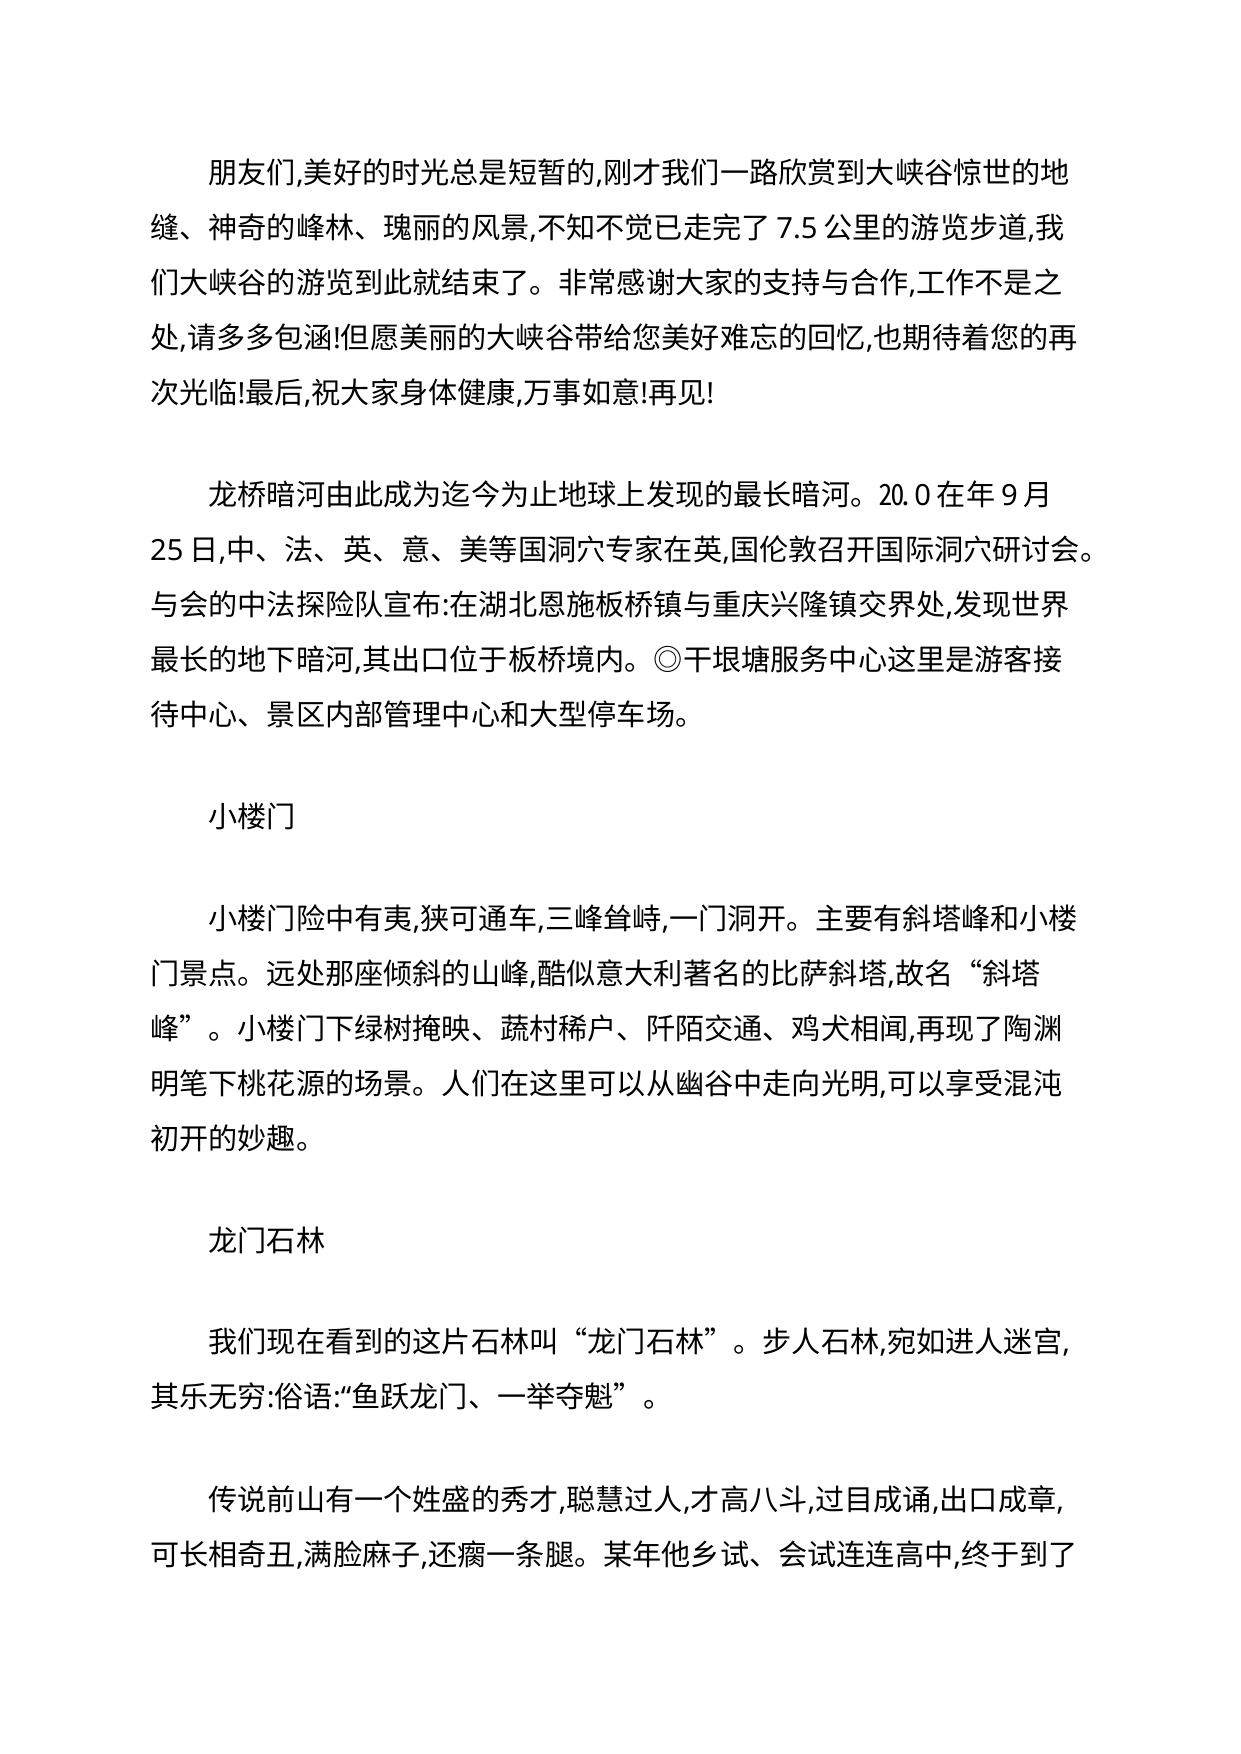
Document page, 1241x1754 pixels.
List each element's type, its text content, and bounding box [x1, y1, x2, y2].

text 小楼门险中有夷,狭可通车,三峰耸峙,一门洞开。主要有斜塔峰和小楼门景点。远处那座倾斜的山峰,酷似意大利著名的比萨斜塔,故名“斜塔峰”。小楼门下绿树掩映、蔬村稀户、阡陌交通、鸡犬相闻,再现了陶渊明笔下桃花源的场景。人们在这里可以从幽谷中走向光明,可以享受混沌初开的妙趣。 [150, 896, 1090, 1158]
text 龙桥暗河由此成为迄今为止地球上发现的最长暗河。⒛0在年9月25日,中、法、英、意、美等国洞穴专家在英,国伦敦召开国际洞穴研讨会。与会的中法探险队宣布:在湖北恩施板桥镇与重庆兴隆镇交界处,发现世界最长的地下暗河,其出口位于板桥境内。◎干垠塘服务中心这里是游客接待中心、景区内部管理中心和大型停车场。 [150, 472, 1090, 734]
text 龙门石林 [150, 1217, 1090, 1259]
text 小楼门 [150, 794, 1090, 836]
text 我们现在看到的这片石林叫“龙门石林”。步人石林,宛如进人迷宫,其乐无穷:俗语:“鱼跃龙门、一举夺魁”。 [150, 1319, 1090, 1416]
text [150, 1476, 1090, 1573]
text 朋友们,美好的时光总是短暂的,刚才我们一路欣赏到大峡谷惊世的地缝、神奇的峰林、瑰丽的风景,不知不觉已走完了7.5公里的游览步道,我们大峡谷的游览到此就结束了。非常感谢大家的支持与合作,工作不是之处,请多多包涵!但愿美丽的大峡谷带给您美好难忘的回忆,也期待着您的再次光临!最后,祝大家身体健康,万事如意!再见! [150, 150, 1090, 412]
